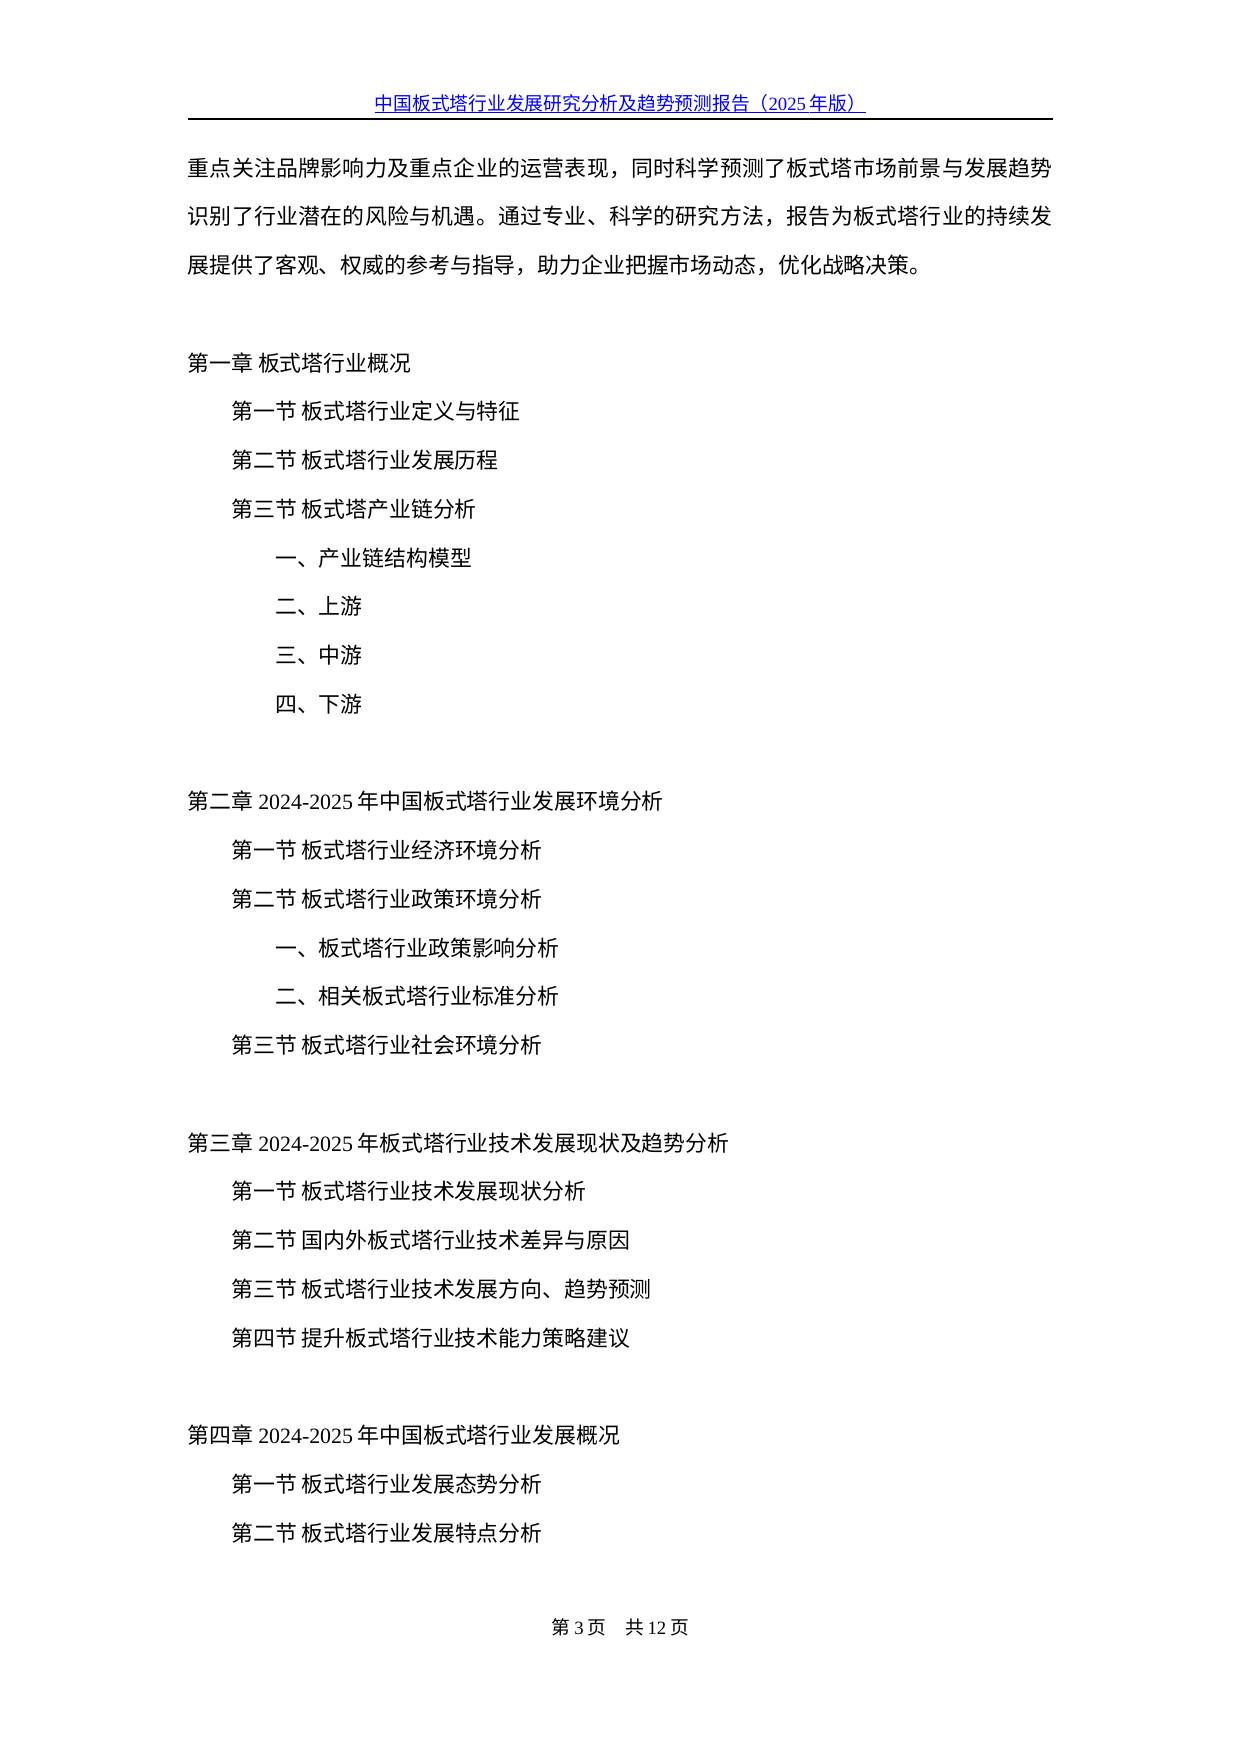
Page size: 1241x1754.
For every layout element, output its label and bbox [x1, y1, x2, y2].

text [187, 150, 1053, 1548]
